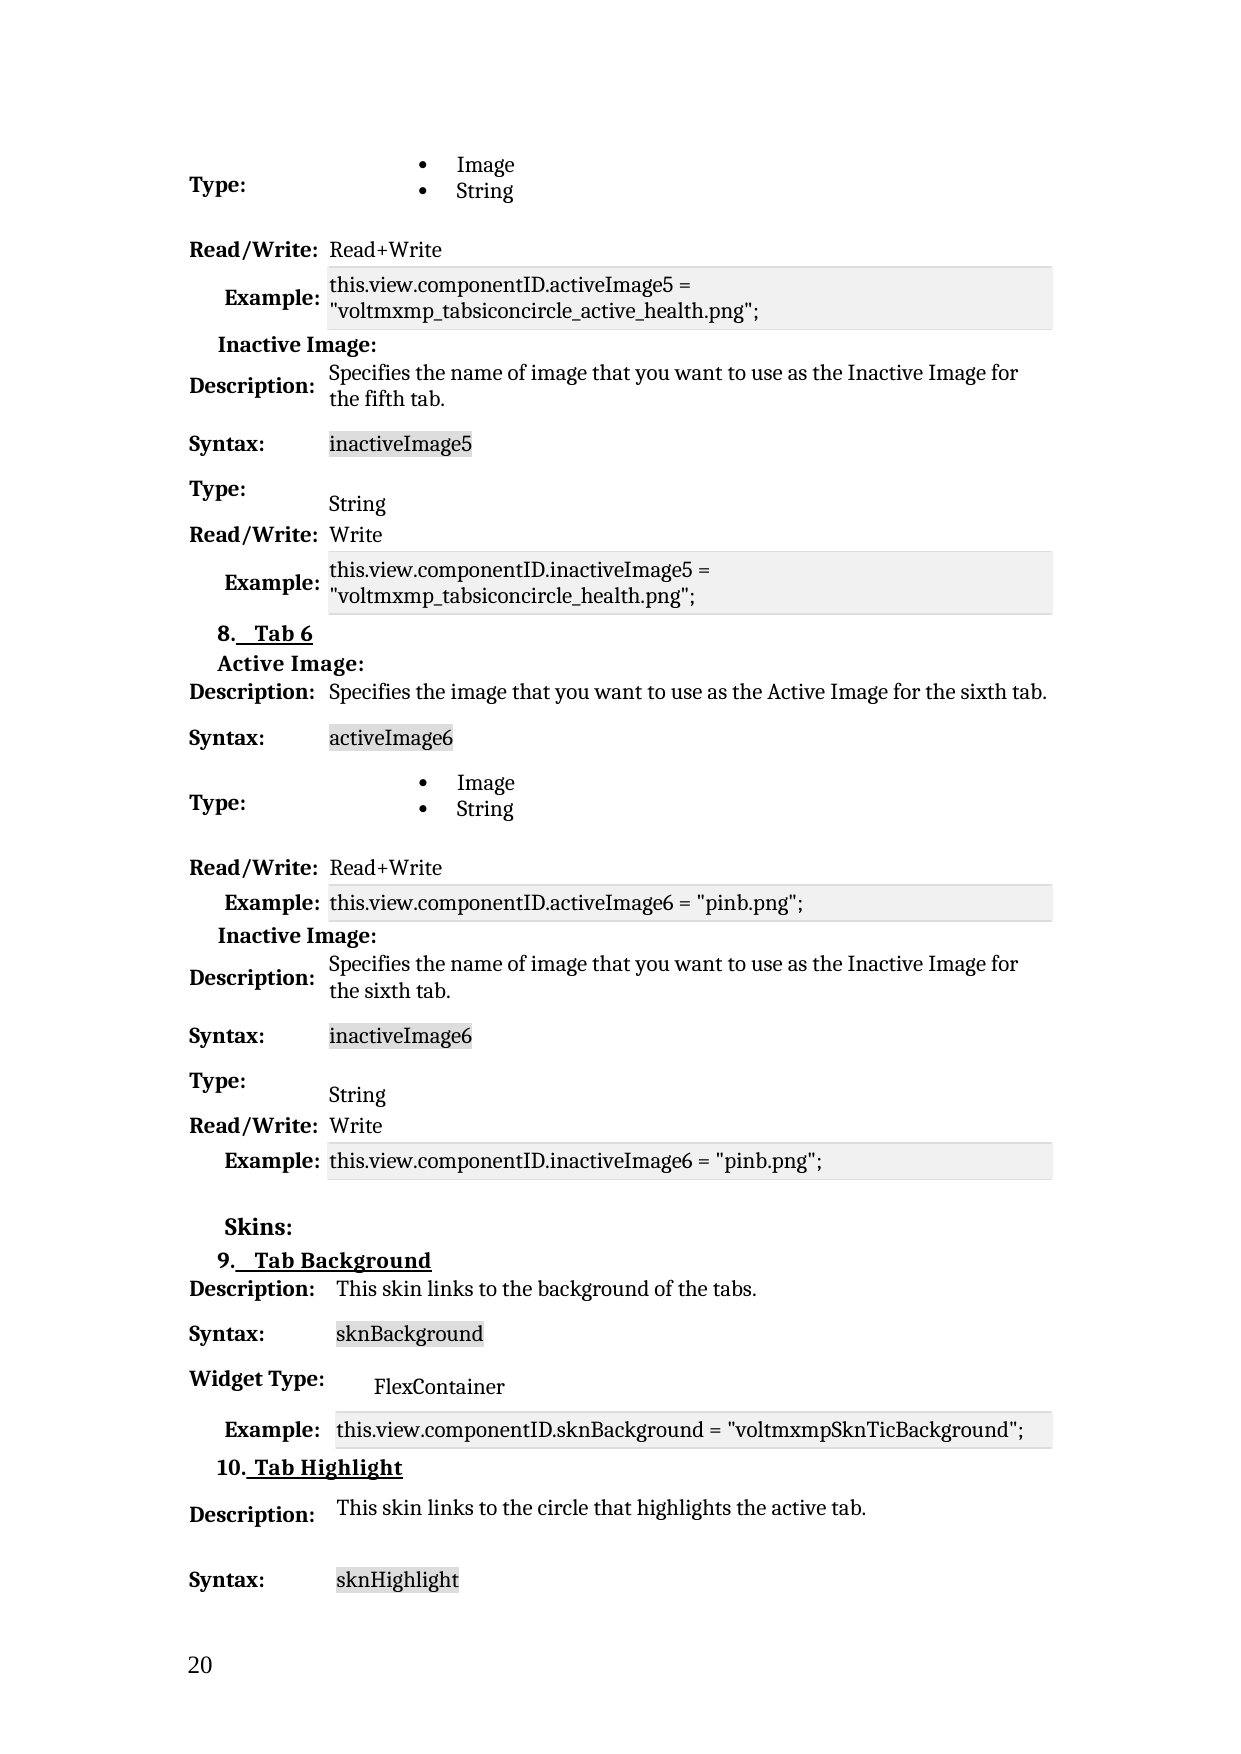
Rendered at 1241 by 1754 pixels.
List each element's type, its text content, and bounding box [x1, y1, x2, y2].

subtitle Tab Background [217, 1248, 1053, 1274]
table_cell Read/Write: [188, 520, 328, 549]
subtitle Skins: [225, 1213, 1053, 1242]
subtitle Tab Highlight [217, 1455, 1053, 1481]
table_header Description: [188, 1274, 335, 1319]
table_header Specifies the name of image that you want to use as the Inactive Image for the fifth tab. [328, 358, 1053, 429]
table_header This skin links to the circle that highlights the active tab. [335, 1481, 924, 1565]
table_header Specifies the name of image that you want to use as the Inactive Image for the sixth tab. [328, 950, 1053, 1021]
text Inactive Image: [187, 923, 1053, 949]
table_cell Syntax: [188, 430, 328, 475]
table_cell Example: [188, 882, 328, 923]
table_header Description: [188, 358, 328, 429]
table_cell FlexContainer [335, 1365, 1053, 1409]
table_cell Widget Type: [188, 1365, 335, 1409]
table_cell activeImage6 [328, 723, 1053, 768]
table_cell Example: [188, 549, 328, 617]
table_header Specifies the image that you want to use as the Active Image for the sixth tab. [328, 678, 1053, 723]
table_cell Type: [188, 150, 327, 235]
table_cell Syntax: [188, 1565, 335, 1610]
table_header Description: [188, 1481, 335, 1565]
text Inactive Image: [187, 332, 1053, 358]
table_cell sknBackground [335, 1319, 1053, 1364]
table_cell inactiveImage5 [328, 430, 1053, 475]
table_cell Image String [328, 150, 1053, 235]
table_cell Syntax: [188, 1021, 327, 1066]
table_cell Read+Write [328, 853, 1053, 882]
subtitle Tab 6 [217, 621, 1053, 647]
table_cell Example: [188, 1141, 327, 1182]
table_cell sknHighlight [335, 1565, 924, 1610]
table_cell String [328, 1066, 1053, 1111]
table_cell String [328, 475, 1053, 520]
table_cell Type: [188, 1066, 327, 1111]
table_cell Write [328, 1111, 1053, 1141]
table_cell Read/Write: [188, 235, 327, 264]
table_cell Image String [328, 768, 1053, 853]
subtitle Active Image: [217, 651, 1053, 678]
table_cell Example: [188, 265, 327, 332]
table_header Description: [188, 950, 327, 1021]
table_cell inactiveImage6 [328, 1021, 1053, 1066]
table_cell Syntax: [188, 723, 328, 768]
table_cell Syntax: [188, 1319, 335, 1364]
table_cell Read/Write: [188, 853, 328, 882]
table_cell Type: [188, 475, 328, 520]
table_header Description: [188, 678, 328, 723]
table_cell Read/Write: [188, 1111, 327, 1141]
table_cell Read+Write [328, 235, 1053, 264]
table_cell Type: [188, 768, 328, 853]
table_cell Write [328, 520, 1053, 549]
table_cell Example: [188, 1410, 335, 1451]
table_header This skin links to the background of the tabs. [335, 1274, 1053, 1319]
